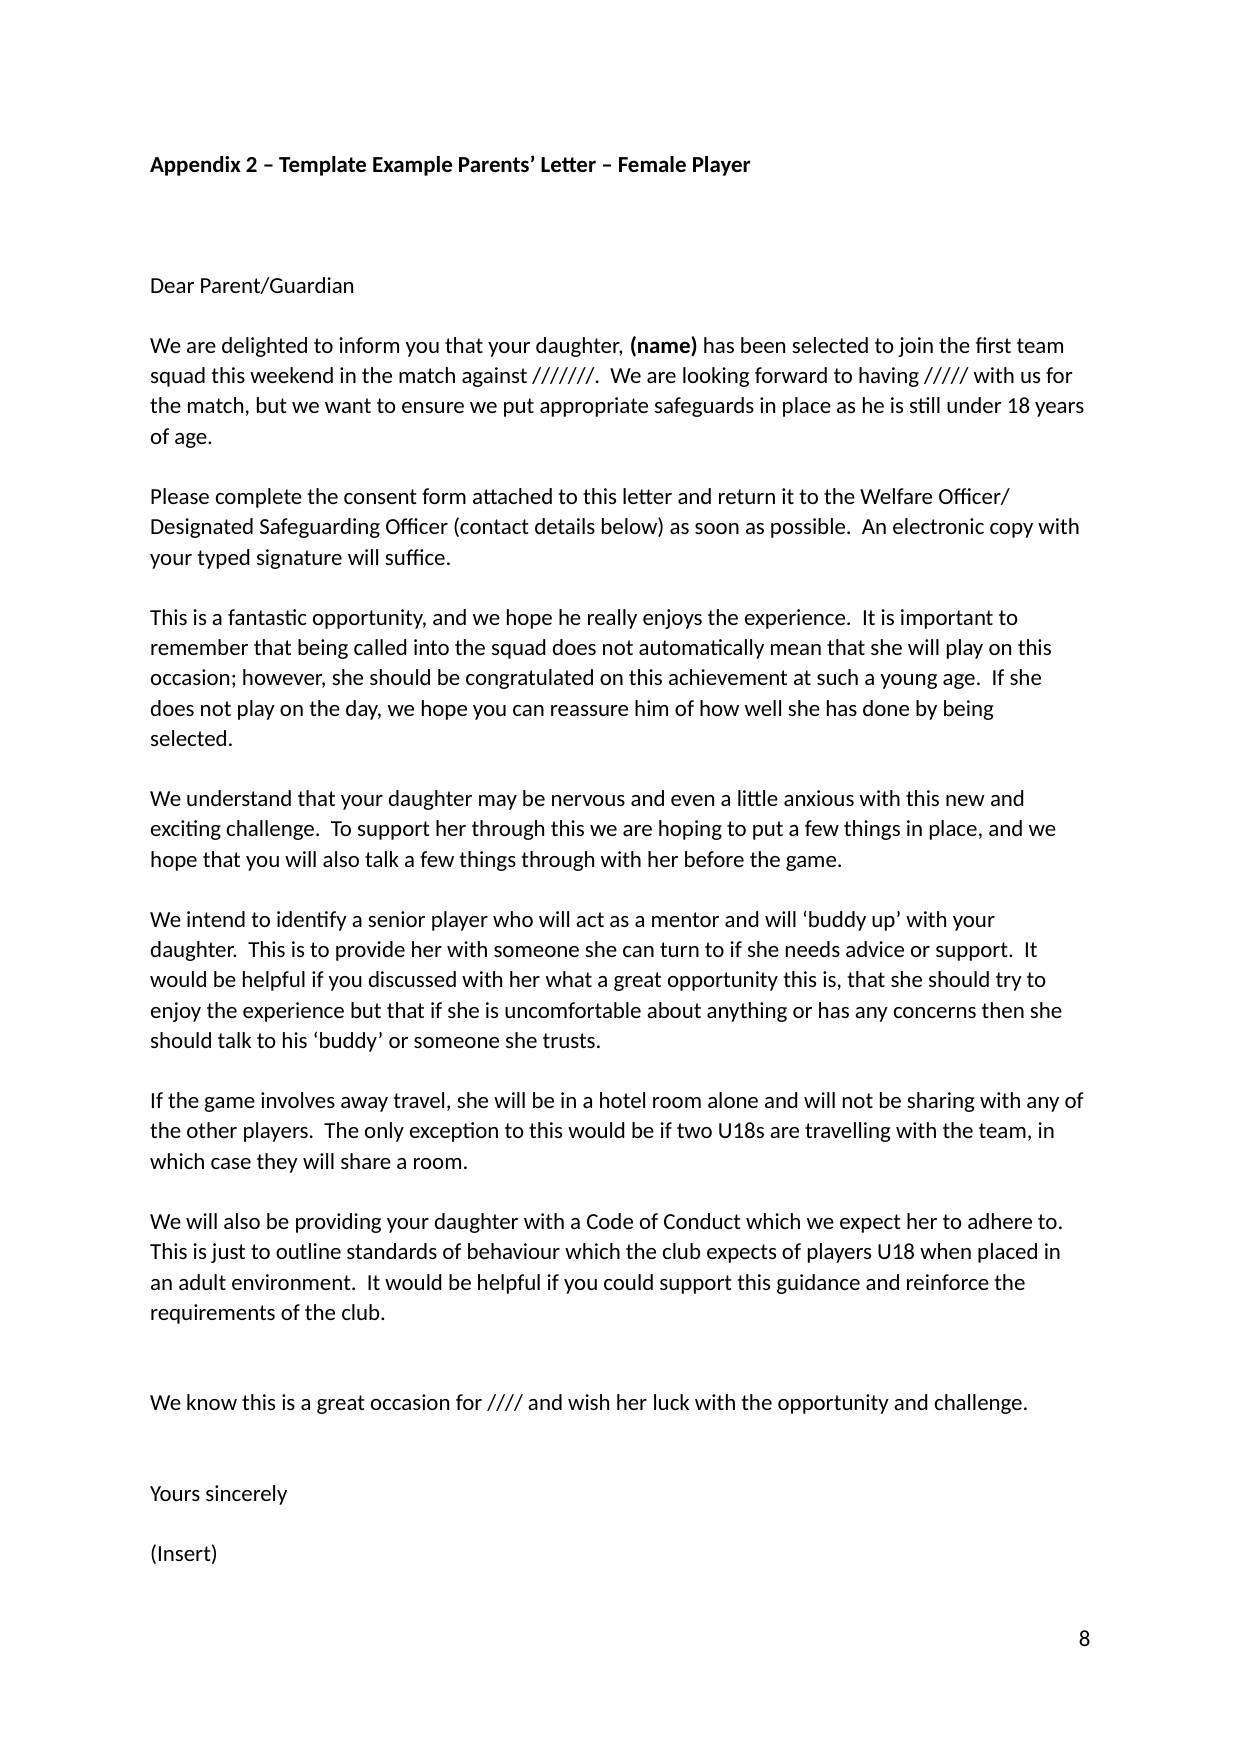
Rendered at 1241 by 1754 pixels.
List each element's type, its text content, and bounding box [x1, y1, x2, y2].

text We know this is a great occasion for //// and wish her luck with the opportunity and challenge. [150, 1388, 1090, 1417]
text Appendix 2 – Template Example Parents’ Letter – Female Player [150, 150, 1090, 178]
text Yours sincerely [150, 1479, 1090, 1507]
text If the game involves away travel, she will be in a hotel room alone and will not be sharing with any of the other players. The only exception to this would be if two U18s are travelling with the team, in which case they will share a room. [150, 1086, 1090, 1175]
text We are delighted to inform you that your daughter, (name) has been selected to join the first team squad this weekend in the match against ///////. We are looking forward to having ///// with us for the match, but we want to ensure we put appropriate safeguards in place as he is still under 18 years of age. [150, 331, 1090, 450]
text (Insert) [150, 1539, 1090, 1568]
text We will also be providing your daughter with a Code of Conduct which we expect her to adhere to. This is just to outline standards of behaviour which the club expects of players U18 when placed in an adult environment. It would be helpful if you could support this guidance and reinforce the requirements of the club. [150, 1207, 1090, 1326]
text This is a fantastic opportunity, and we hope he really enjoys the experience. It is important to remember that being called into the squad does not automatically mean that she will play on this occasion; however, she should be congratulated on this achievement at such a young age. If she does not play on the day, we hope you can reassure him of how well she has done by being selected. [150, 603, 1090, 752]
text We intend to identify a senior player who will act as a mentor and will ‘buddy up’ with your daughter. This is to provide her with someone she can turn to if she needs advice or support. It would be helpful if you discussed with her what a great opportunity this is, that she should try to enjoy the experience but that if she is uncomfortable about anything or has any concerns then she should talk to his ‘buddy’ or someone she trusts. [150, 905, 1090, 1054]
text Please complete the consent form attached to this letter and return it to the Welfare Officer/ Designated Safeguarding Officer (contact details below) as soon as possible. An electronic copy with your typed signature will suffice. [150, 482, 1090, 571]
text We understand that your daughter may be nervous and even a little anxious with this new and exciting challenge. To support her through this we are hoping to put a few things in place, and we hope that you will also talk a few things through with her before the game. [150, 784, 1090, 873]
text Dear Parent/Guardian [150, 271, 1090, 299]
